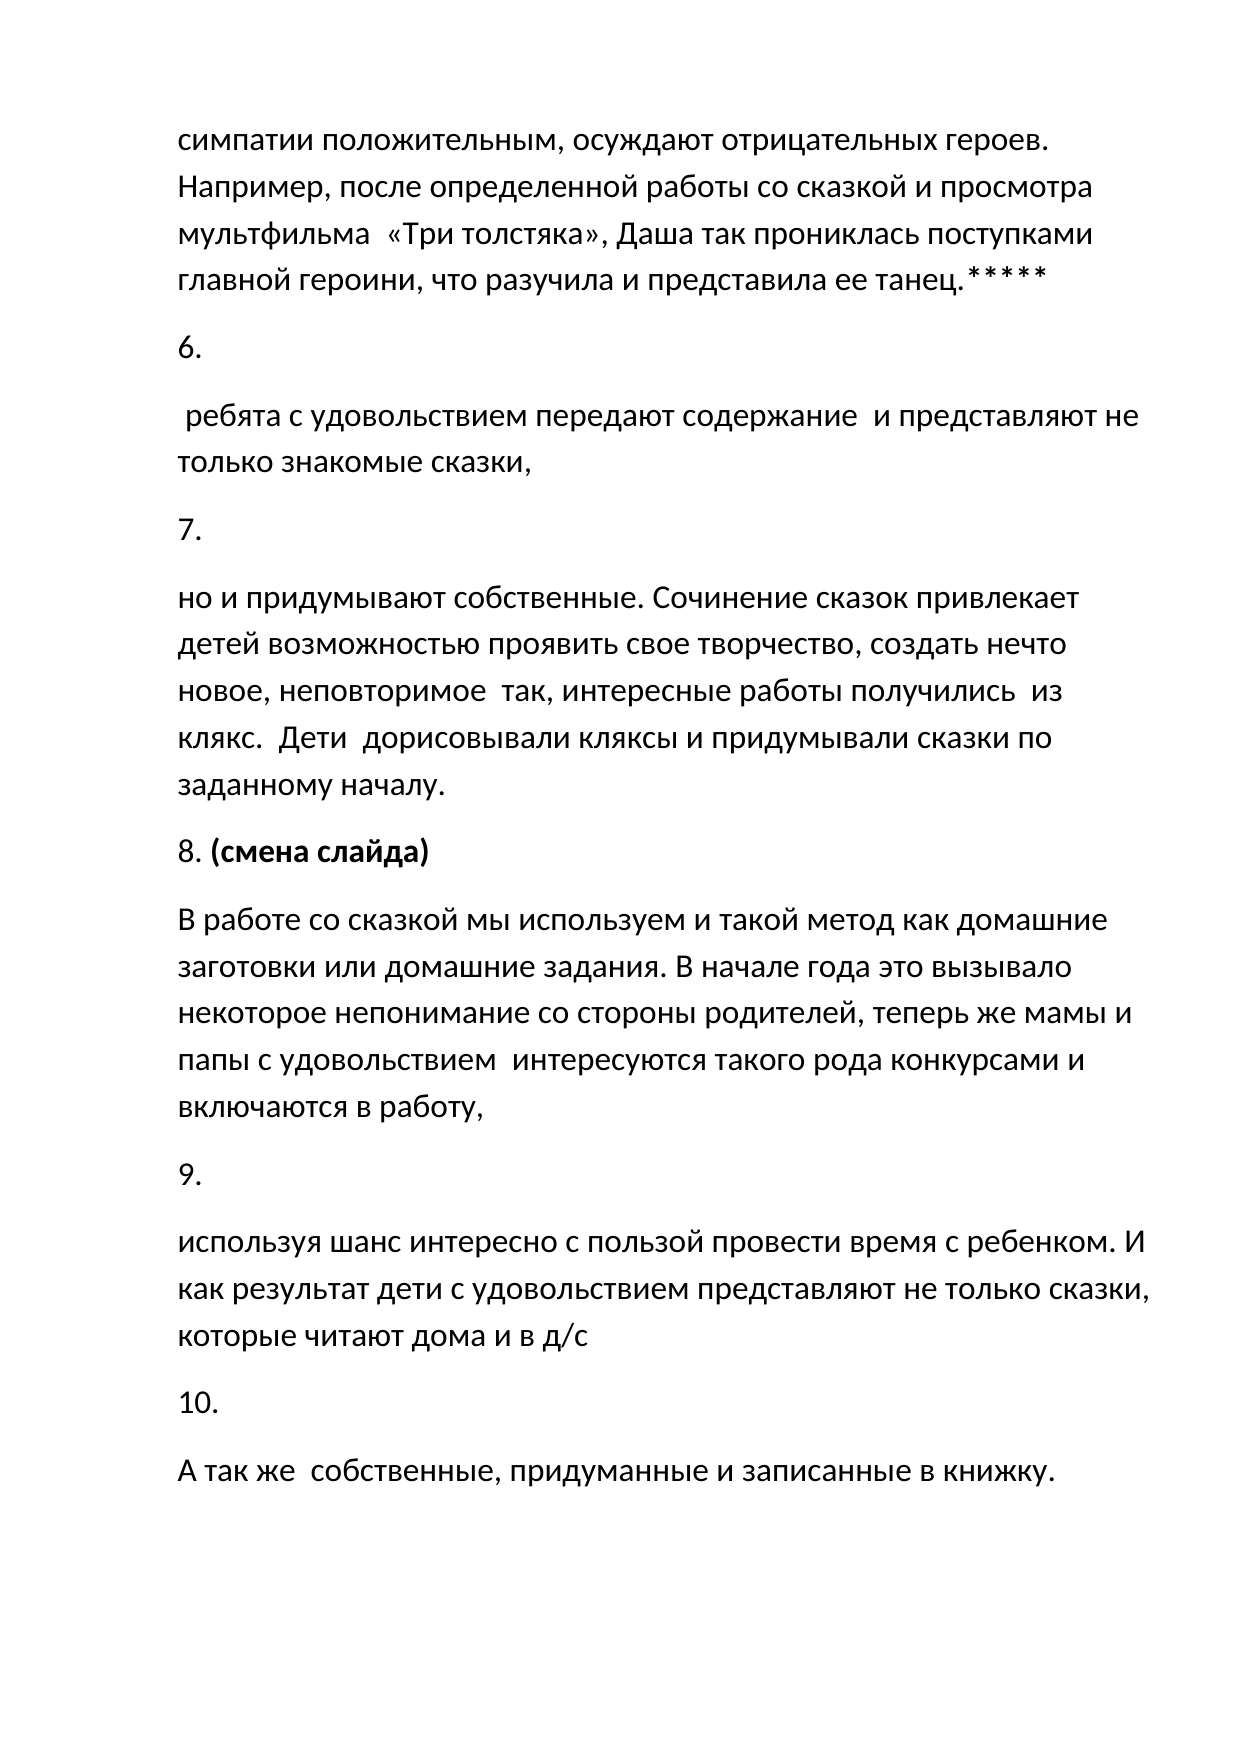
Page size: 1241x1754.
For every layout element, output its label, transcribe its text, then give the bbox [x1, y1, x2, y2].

text В работе со сказкой мы используем и такой метод как домашние заготовки или домашние задания. В начале года это вызывало некоторое непонимание со стороны родителей, теперь же мамы и папы с удовольствием интересуются такого рода конкурсами и включаются в работу, [177, 898, 1152, 1126]
text 7. [177, 508, 1152, 549]
text 9. [177, 1153, 1152, 1193]
text но и придумывают собственные. Сочинение сказок привлекает детей возможностью проявить свое творчество, создать нечто новое, неповторимое так, интересные работы получились из клякс. Дети дорисовывали кляксы и придумывали сказки по заданному началу. [177, 576, 1152, 803]
text 8. (смена слайда) [177, 830, 1152, 871]
text А так же собственные, придуманные и записанные в книжку. [177, 1449, 1152, 1490]
text используя шанс интересно с пользой провести время с ребенком. И как результат дети с удовольствием представляют не только сказки, которые читают дома и в д/с [177, 1220, 1152, 1354]
text 6. [177, 326, 1152, 367]
text ребята с удовольствием передают содержание и представляют не только знакомые сказки, [177, 394, 1152, 481]
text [177, 118, 1152, 299]
text 10. [177, 1381, 1152, 1422]
